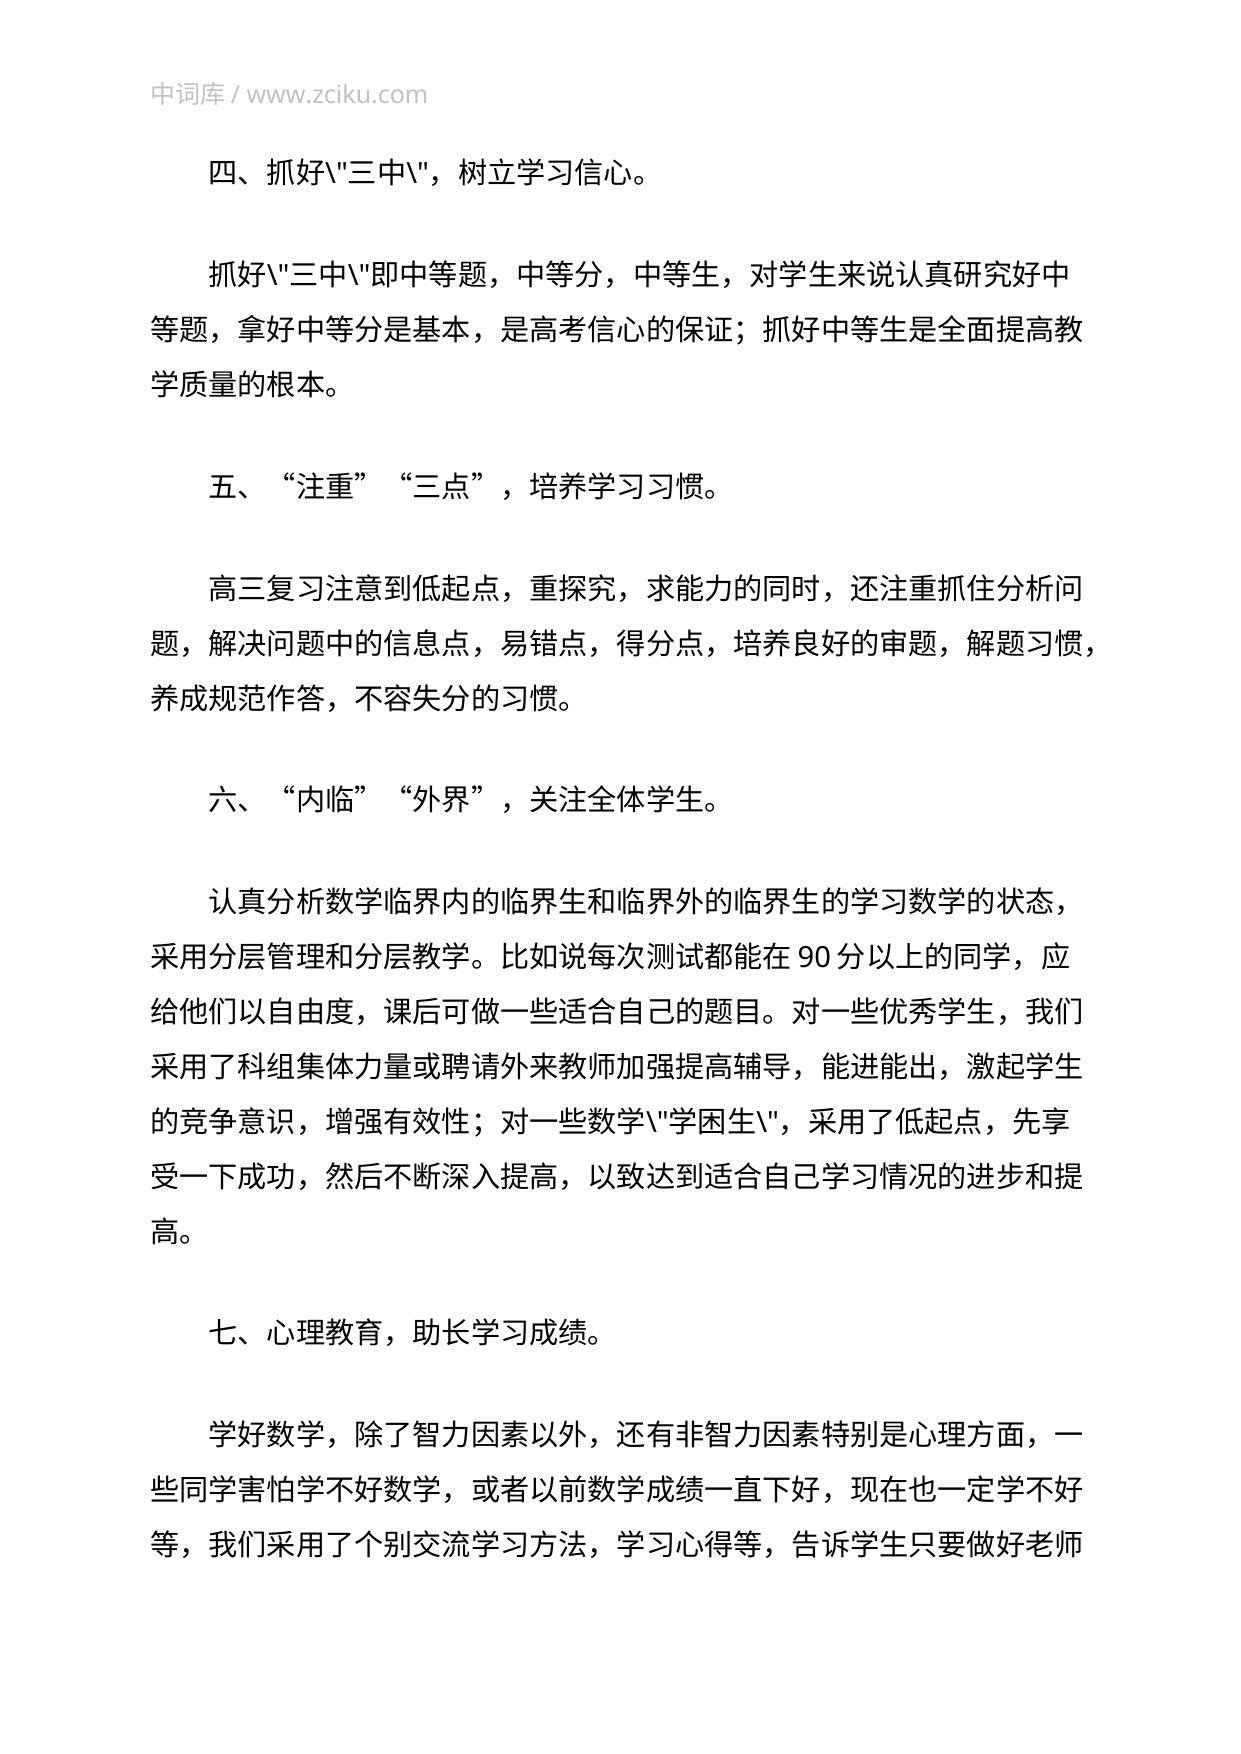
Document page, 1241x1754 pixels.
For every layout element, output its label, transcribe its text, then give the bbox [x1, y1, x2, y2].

text 六、“内临”“外界”，关注全体学生。 [150, 777, 1090, 819]
text 高三复习注意到低起点，重探究，求能力的同时，还注重抓住分析问题，解决问题中的信息点，易错点，得分点，培养良好的审题，解题习惯，养成规范作答，不容失分的习惯。 [150, 565, 1090, 717]
text 四、抓好\"三中\"，树立学习信心。 [150, 150, 1090, 192]
text 七、心理教育，助长学习成绩。 [150, 1310, 1090, 1352]
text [150, 1412, 1090, 1564]
text 认真分析数学临界内的临界生和临界外的临界生的学习数学的状态，采用分层管理和分层教学。比如说每次测试都能在90分以上的同学，应给他们以自由度，课后可做一些适合自己的题目。对一些优秀学生，我们采用了科组集体力量或聘请外来教师加强提高辅导，能进能出，激起学生的竞争意识，增强有效性；对一些数学\"学困生\"，采用了低起点，先享受一下成功，然后不断深入提高，以致达到适合自己学习情况的进步和提高。 [150, 879, 1090, 1251]
text 五、“注重”“三点”，培养学习习惯。 [150, 464, 1090, 506]
text 抓好\"三中\"即中等题，中等分，中等生，对学生来说认真研究好中等题，拿好中等分是基本，是高考信心的保证；抓好中等生是全面提高教学质量的根本。 [150, 252, 1090, 404]
